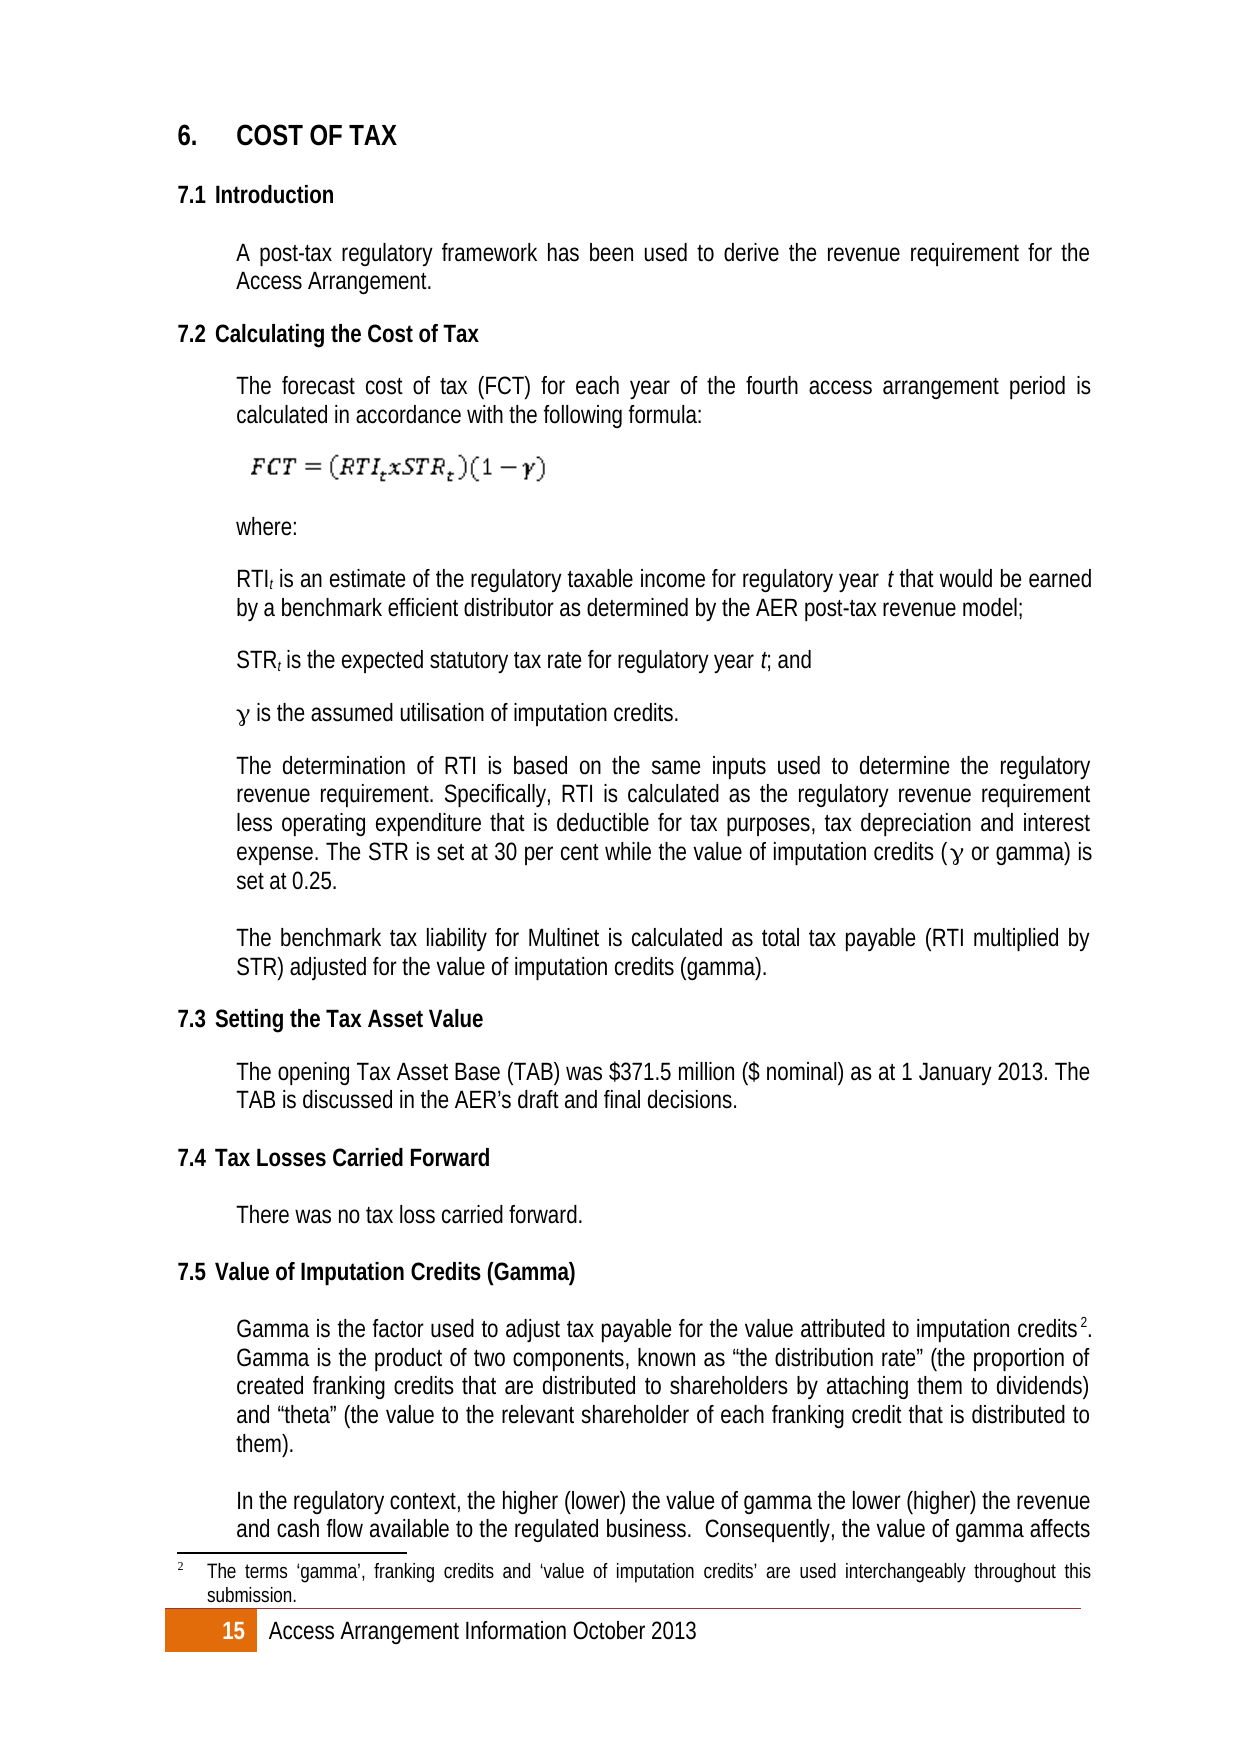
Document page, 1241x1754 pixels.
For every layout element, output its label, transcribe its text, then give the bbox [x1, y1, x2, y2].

picture [251, 452, 548, 488]
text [236, 1486, 1092, 1543]
text A post-tax regulatory framework has been used to derive the revenue requirement for the Access Arrangement. [236, 237, 1092, 295]
list Calculating the Cost of Tax [177, 319, 1092, 347]
text is the assumed utilisation of imputation credits. [236, 698, 1092, 727]
text where: [236, 512, 1092, 540]
list Tax Losses Carried Forward [177, 1143, 1092, 1171]
list Setting the Tax Asset Value [177, 1004, 1092, 1033]
list Introduction [177, 180, 1092, 209]
text The forecast cost of tax (FCT) for each year of the fourth access arrangement period is calculated in accordance with the following formula: [236, 371, 1092, 429]
text The determination of RTI is based on the same inputs used to determine the regulatory revenue requirement. Specifically, RTI is calculated as the regulatory revenue requirement less operating expenditure that is deductible for tax purposes, tax depreciation and interest expense. The STR is set at 30 per cent while the value of imputation credits ( or gamma) is set at 0.25. [236, 751, 1092, 894]
text RTIt is an estimate of the regulatory taxable income for regulatory year t that would be earned by a benchmark efficient distributor as determined by the AER post-tax revenue model; [236, 564, 1092, 621]
text STRt is the expected statutory tax rate for regulatory year t; and [236, 645, 1092, 674]
text Gamma is the factor used to adjust tax payable for the value attributed to imputation credits. Gamma is the product of two components, known as “the distribution rate” (the proportion of created franking credits that are distributed to shareholders by attaching them to dividends) and “theta” (the value to the relevant shareholder of each franking credit that is distributed to them). [236, 1314, 1092, 1457]
text There was no tax loss carried forward. [177, 1200, 1092, 1229]
text The benchmark tax liability for Multinet is calculated as total tax payable (RTI multiplied by STR) adjusted for the value of imputation credits (gamma). [236, 923, 1092, 980]
list Value of Imputation Credits (Gamma) [177, 1257, 1092, 1285]
text The opening Tax Asset Base (TAB) was $371.5 million ($ nominal) as at 1 January 2013. The TAB is discussed in the AER’s draft and final decisions. [236, 1057, 1092, 1114]
list COST OF TAX [177, 118, 1092, 152]
